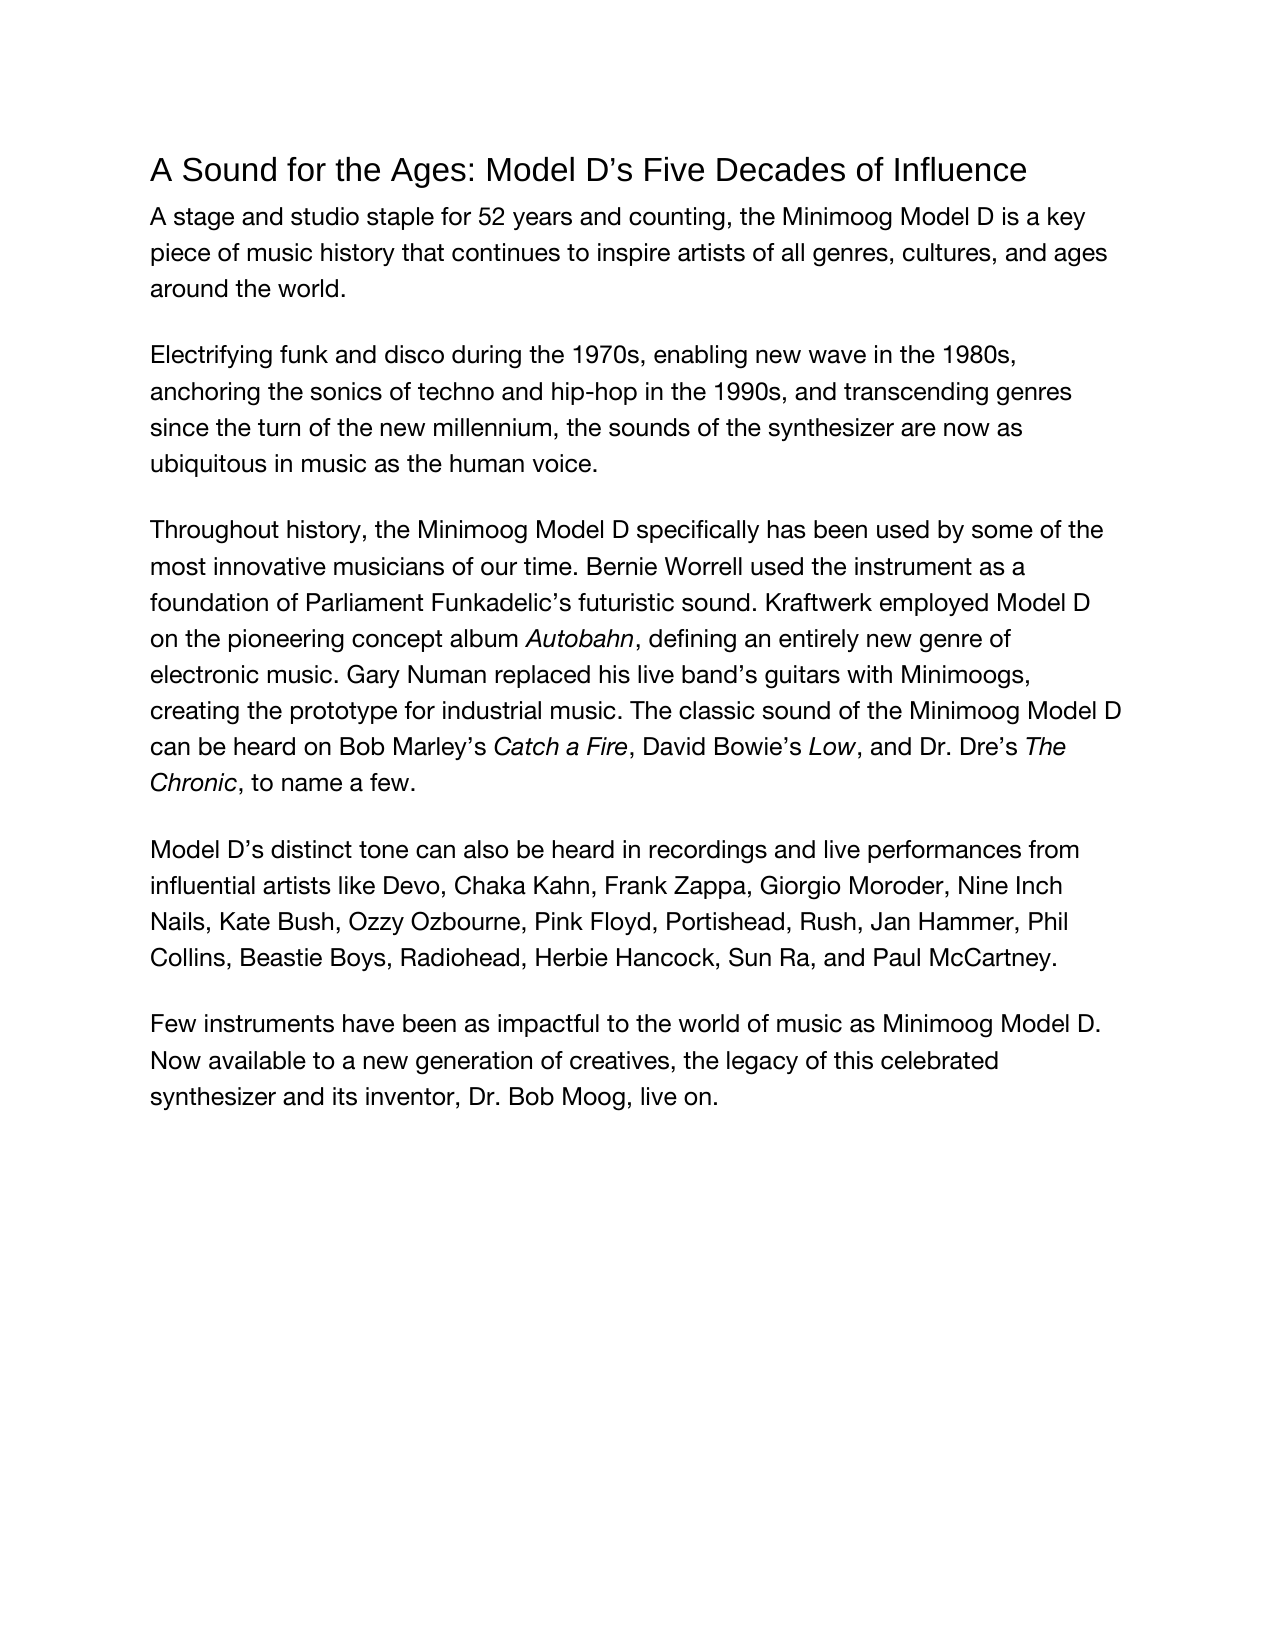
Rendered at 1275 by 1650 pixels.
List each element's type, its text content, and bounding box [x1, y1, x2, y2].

text A stage and studio staple for 52 years and counting, the Minimoog Model D is a key piece of music history that continues to inspire artists of all genres, cultures, and ages around the world. [150, 201, 1125, 305]
text Model D’s distinct tone can also be heard in recordings and live performances from influential artists like Devo, Chaka Kahn, Frank Zappa, Giorgio Moroder, Nine Inch Nails, Kate Bush, Ozzy Ozbourne, Pink Floyd, Portishead, Rush, Jan Hammer, Phil Collins, Beastie Boys, Radiohead, Herbie Hancock, Sun Ra, and Paul McCartney. [150, 834, 1125, 974]
text Throughout history, the Minimoog Model D specifically has been used by some of the most innovative musicians of our time. Bernie Worrell used the instrument as a foundation of Parliament Funkadelic’s futuristic sound. Kraftwerk employed Model D on the pioneering concept album Autobahn, defining an entirely new genre of electronic music. Gary Numan replaced his live band’s guitars with Minimoogs, creating the prototype for industrial music. The classic sound of the Minimoog Model D can be heard on Bob Marley’s Catch a Fire, David Bowie’s Low, and Dr. Dre’s The Chronic, to name a few. [150, 514, 1125, 799]
text Few instruments have been as impactful to the world of music as Minimoog Model D. Now available to a new generation of creatives, the legacy of this celebrated synthesizer and its inventor, Dr. Bob Moog, live on. [150, 1008, 1125, 1112]
text Electrifying funk and disco during the 1970s, enabling new wave in the 1980s, anchoring the sonics of techno and hip-hop in the 1990s, and transcending genres since the turn of the new millennium, the sounds of the synthesizer are now as ubiquitous in music as the human voice. [150, 339, 1125, 479]
subtitle A Sound for the Ages: Model D’s Five Decades of Influence [150, 150, 1125, 188]
